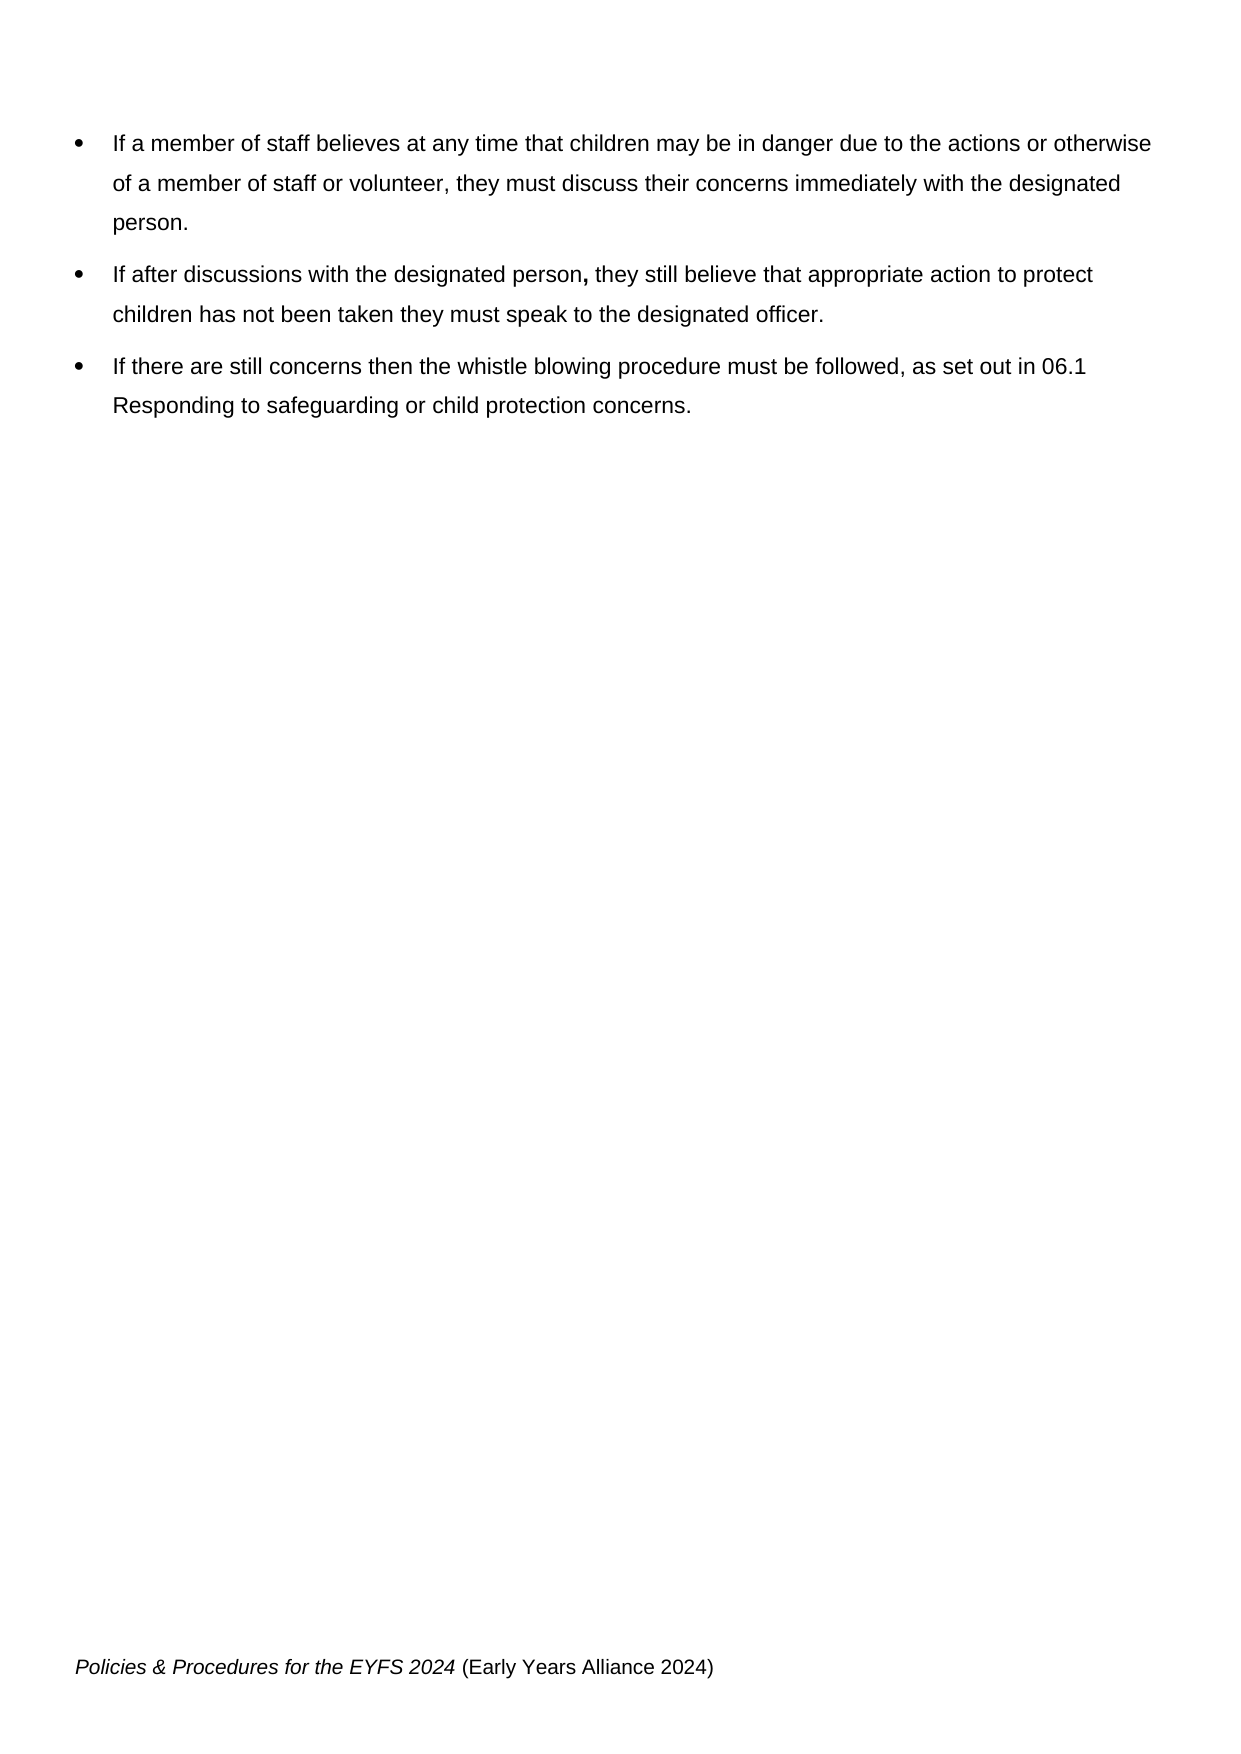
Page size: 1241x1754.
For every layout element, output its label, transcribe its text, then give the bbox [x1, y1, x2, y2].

list If there are still concerns then the whistle blowing procedure must be followed, as set out in 06.1 Responding to safeguarding or child protection concerns. [75, 353, 1165, 418]
list If a member of staff believes at any time that children may be in danger due to the actions or otherwise of a member of staff or volunteer, they must discuss their concerns immediately with the designated person. [75, 130, 1165, 236]
list If after discussions with the designated person, they still believe that appropriate action to protect children has not been taken they must speak to the designated officer. [75, 261, 1165, 327]
